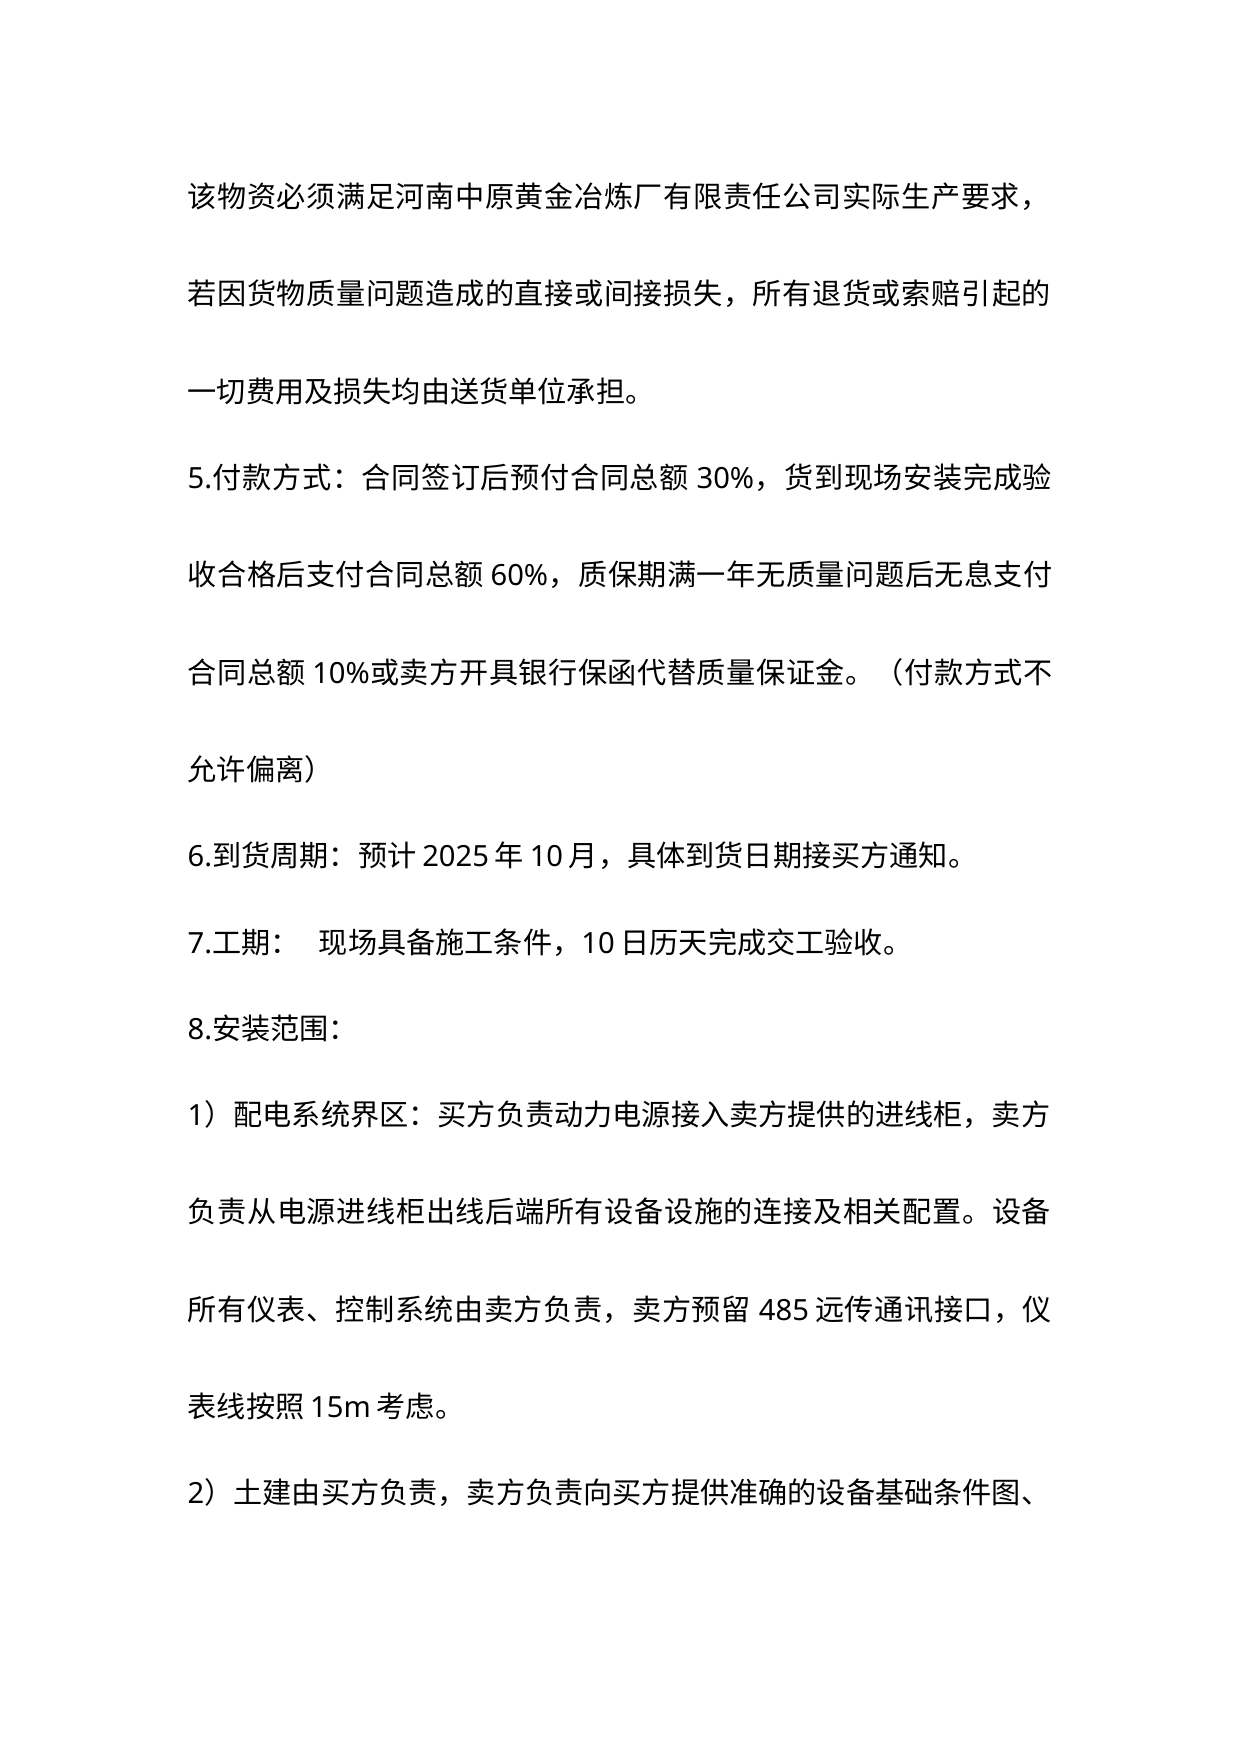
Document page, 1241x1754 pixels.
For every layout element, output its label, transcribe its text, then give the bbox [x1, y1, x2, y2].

list 7.工期： 现场具备施工条件，10日历天完成交工验收。 [187, 908, 1053, 973]
list 1）配电系统界区：买方负责动力电源接入卖方提供的进线柜，卖方负责从电源进线柜出线后端所有设备设施的连接及相关配置。设备所有仪表、控制系统由卖方负责，卖方预留485远传通讯接口，仪表线按照15m考虑。 [187, 1080, 1053, 1438]
list 6.到货周期：预计2025年10月，具体到货日期接买方通知。 [187, 822, 1053, 887]
list 8.安装范围： [187, 994, 1053, 1059]
list 5.付款方式：合同签订后预付合同总额30%，货到现场安装完成验收合格后支付合同总额60%，质保期满一年无质量问题后无息支付合同总额10%或卖方开具银行保函代替质量保证金。（付款方式不允许偏离） [187, 443, 1053, 801]
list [187, 1459, 1053, 1524]
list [187, 162, 1053, 422]
